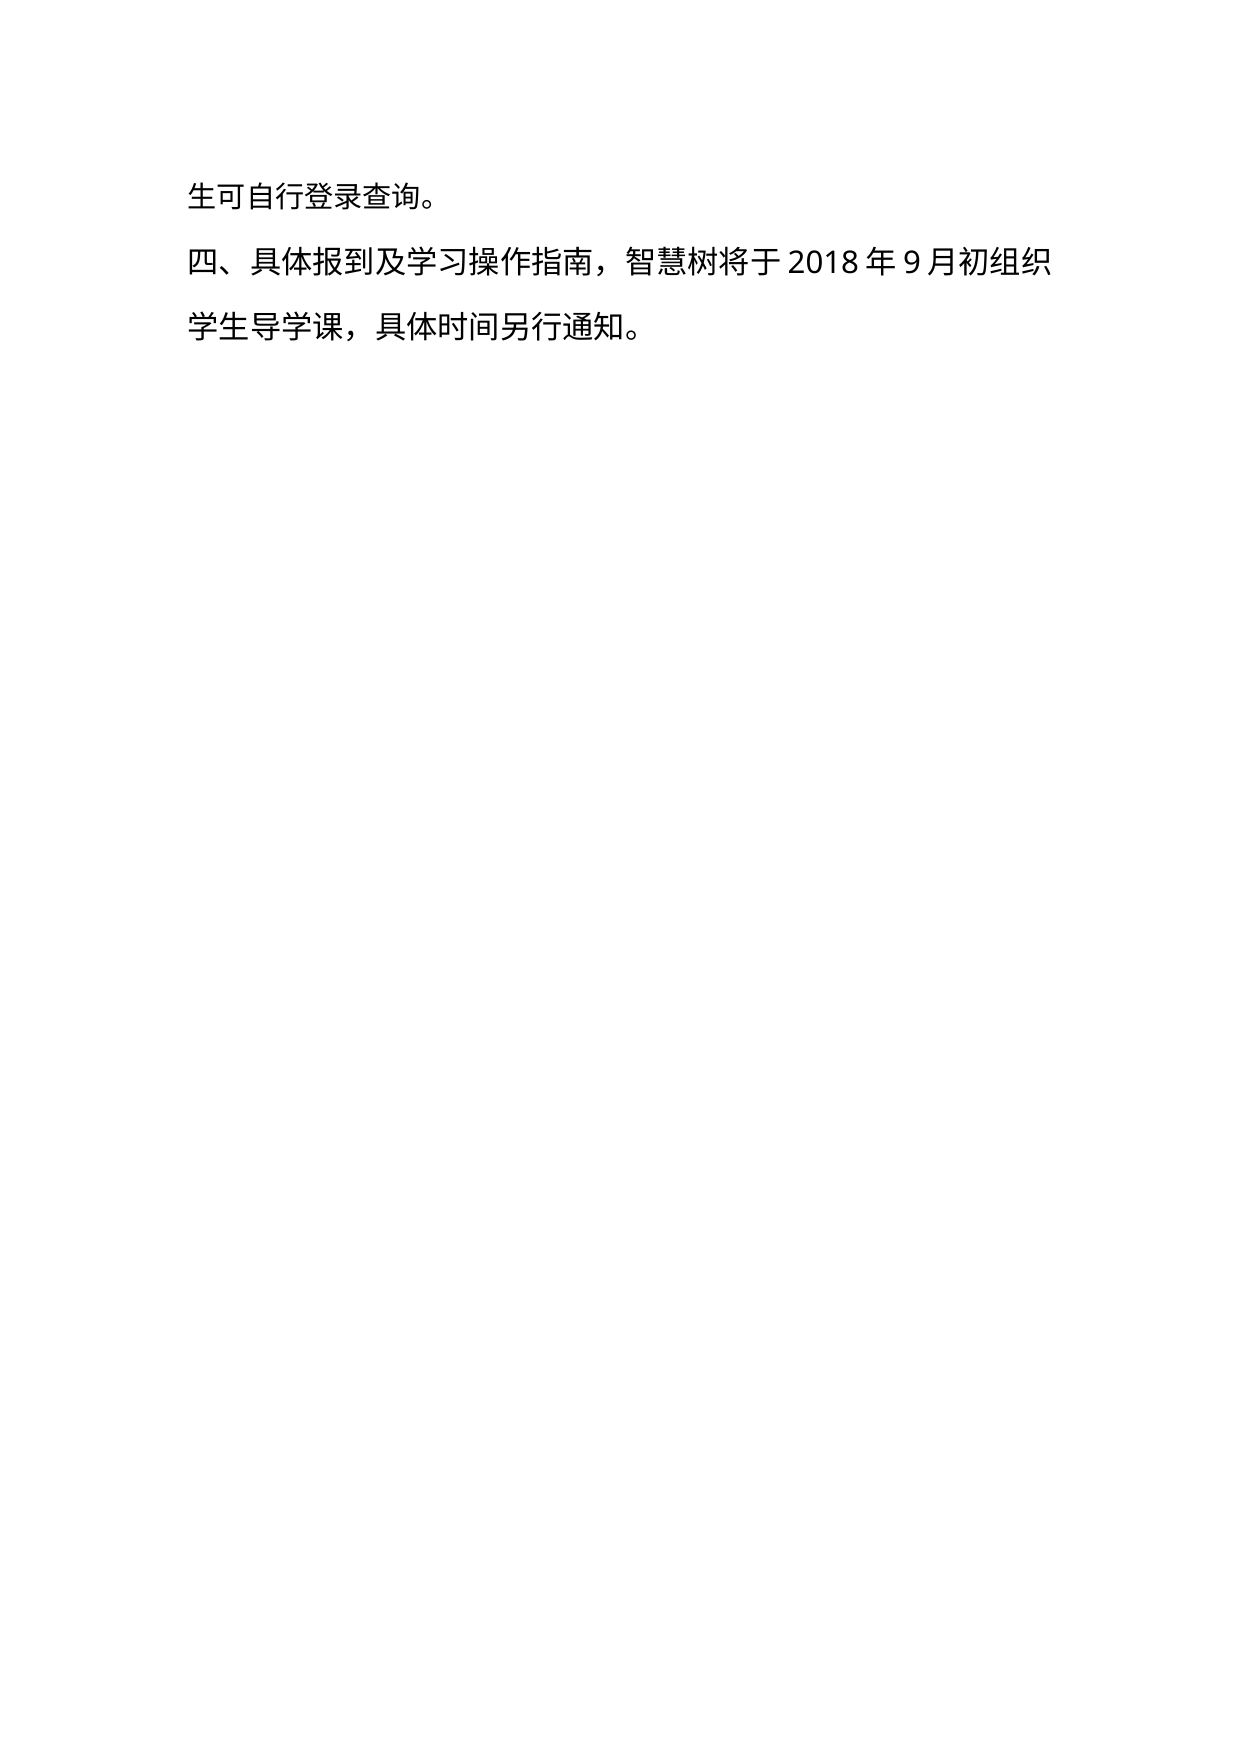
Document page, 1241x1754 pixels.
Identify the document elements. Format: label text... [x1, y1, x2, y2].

text 四、具体报到及学习操作指南，智慧树将于2018年9月初组织学生导学课，具体时间另行通知。 [187, 227, 1053, 357]
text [187, 162, 1053, 227]
